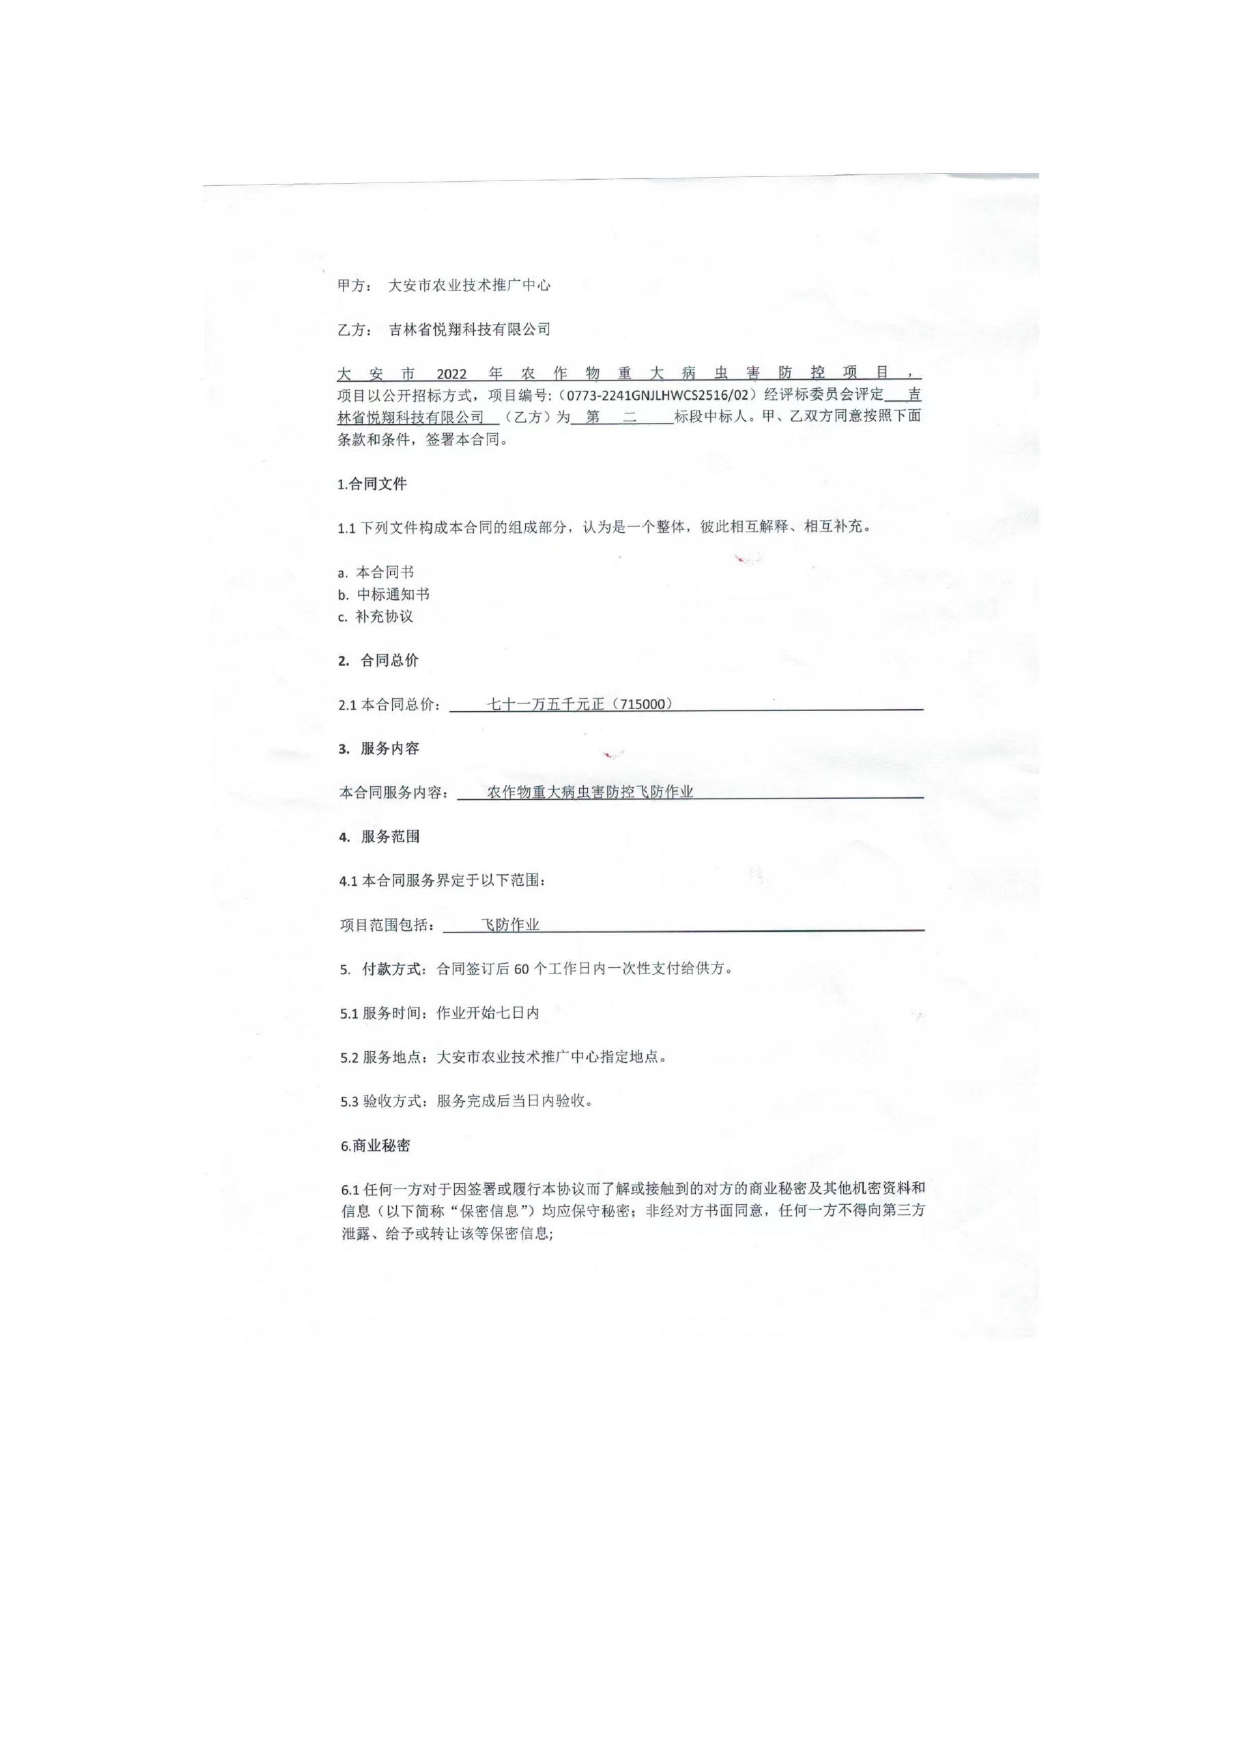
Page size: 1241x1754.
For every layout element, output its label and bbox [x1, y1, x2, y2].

picture [187, 162, 1051, 1350]
